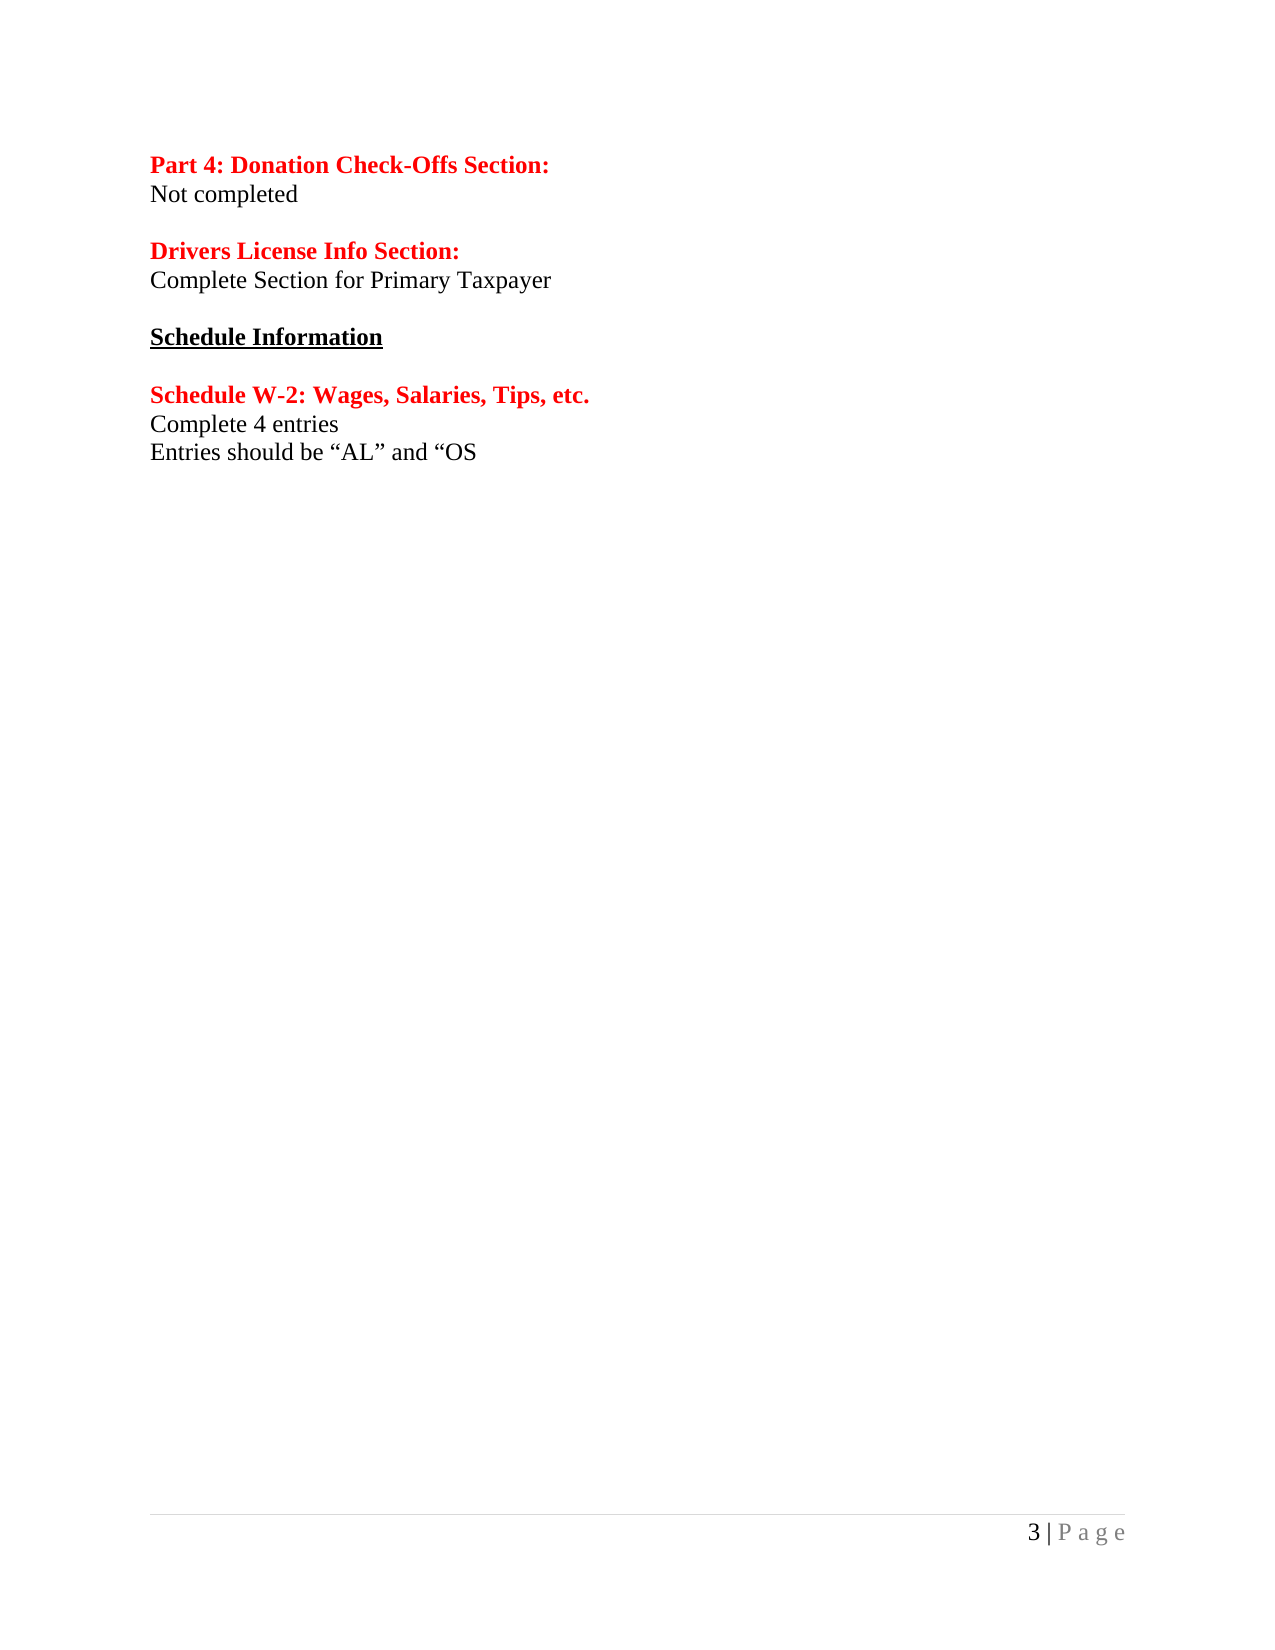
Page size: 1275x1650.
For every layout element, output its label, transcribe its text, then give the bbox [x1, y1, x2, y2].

text Schedule W-2: Wages, Salaries, Tips, etc. [150, 380, 1125, 409]
text Schedule Information [150, 322, 1125, 351]
text Complete Section for Primary Taxpayer [150, 265, 1125, 294]
text Part 4: Donation Check-Offs Section: [150, 150, 1125, 179]
text Complete 4 entries [150, 409, 1125, 437]
text Entries should be “AL” and “OS [150, 437, 1125, 466]
text Drivers License Info Section: [150, 236, 1125, 265]
text Not completed [150, 179, 1125, 207]
